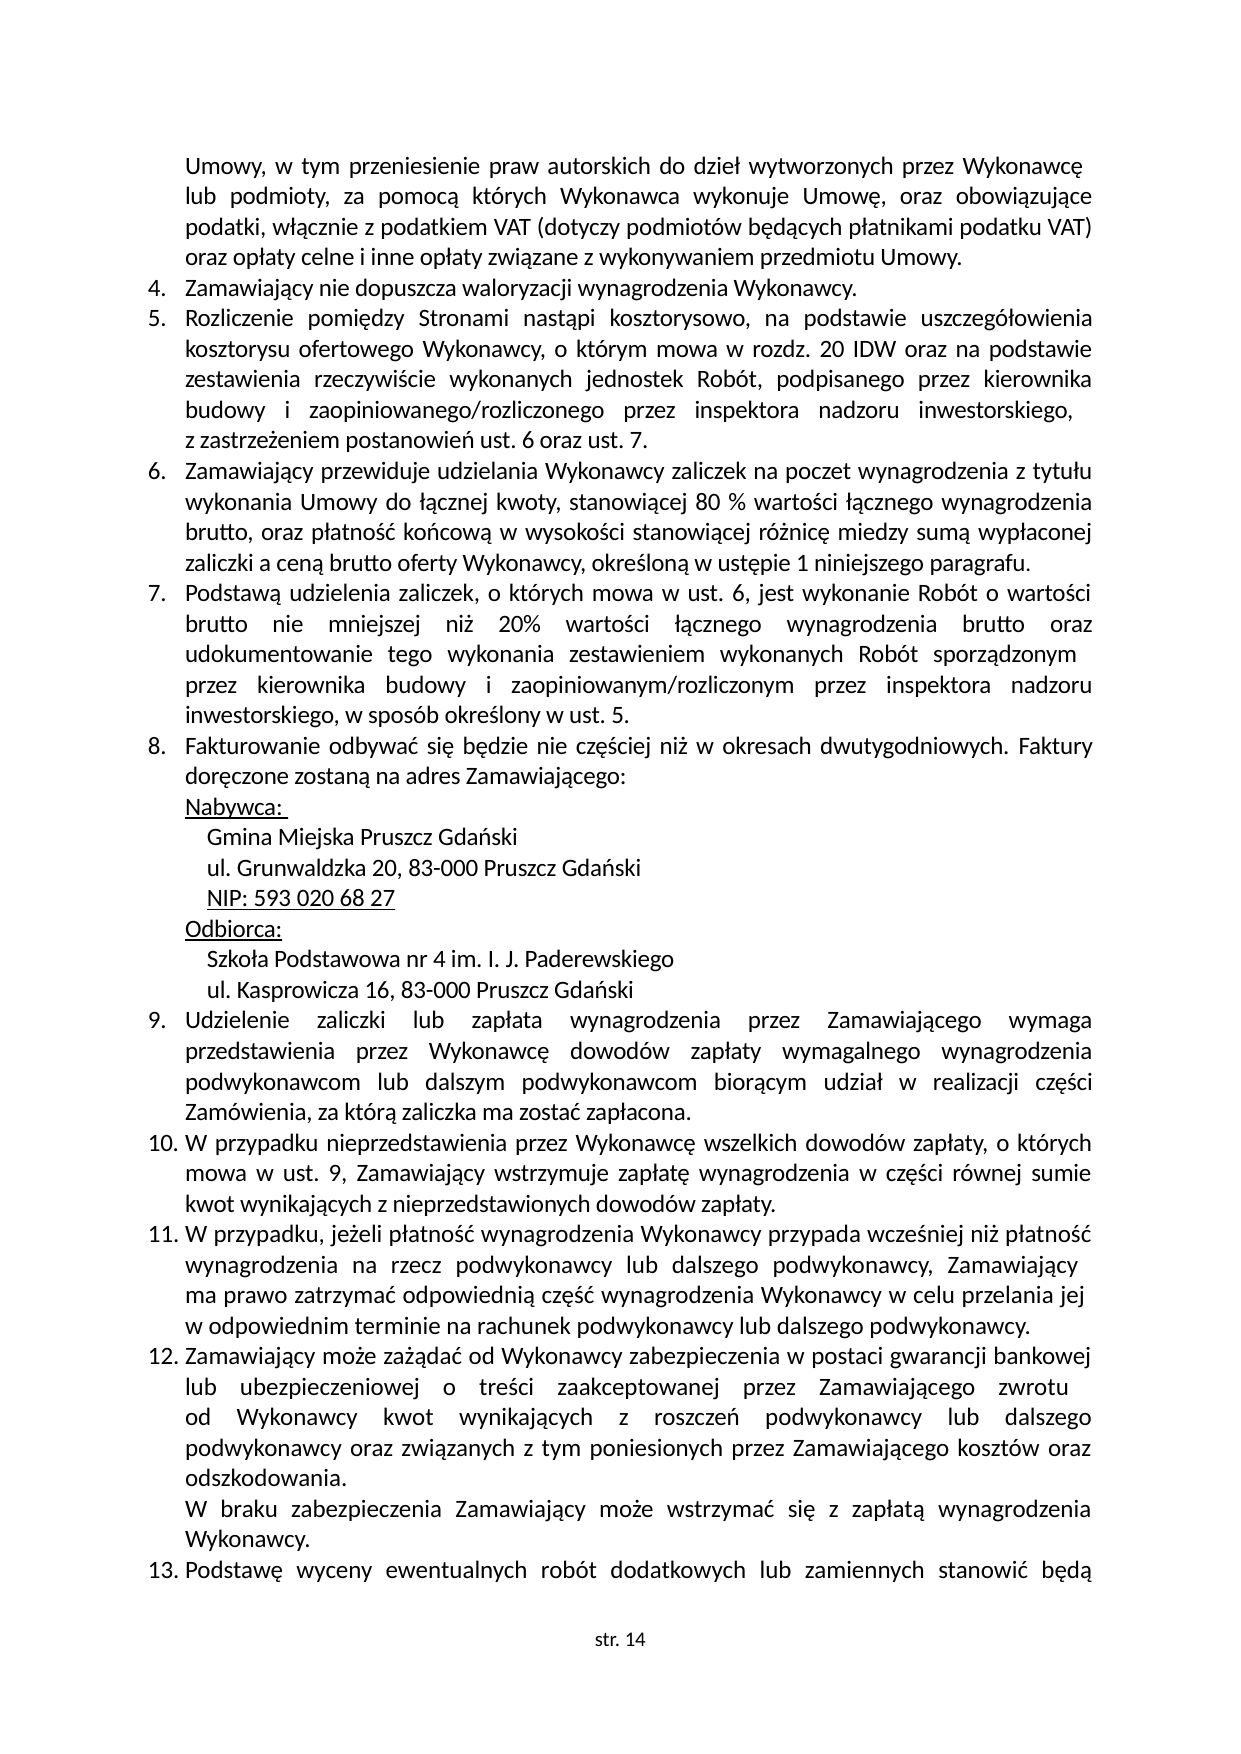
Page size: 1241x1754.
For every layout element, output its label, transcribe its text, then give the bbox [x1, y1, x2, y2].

list W przypadku nieprzedstawienia przez Wykonawcę wszelkich dowodów zapłaty, o których mowa w ust. 9, Zamawiający wstrzymuje zapłatę wynagrodzenia w części równej sumie kwot wynikających z nieprzedstawionych dowodów zapłaty. [148, 1127, 1093, 1218]
text ul. Grunwaldzka 20, 83-000 Pruszcz Gdański [207, 852, 1093, 882]
list Zamawiający nie dopuszcza waloryzacji wynagrodzenia Wykonawcy. [148, 272, 1093, 303]
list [148, 1554, 1093, 1584]
list Fakturowanie odbywać się będzie nie częściej niż w okresach dwutygodniowych. Faktury doręczone zostaną na adres Zamawiającego: [148, 730, 1093, 791]
list Rozliczenie pomiędzy Stronami nastąpi kosztorysowo, na podstawie uszczegółowienia kosztorysu ofertowego Wykonawcy, o którym mowa w rozdz. 20 IDW oraz na podstawie zestawienia rzeczywiście wykonanych jednostek Robót, podpisanego przez kierownika budowy i zaopiniowanego/rozliczonego przez inspektora nadzoru inwestorskiego, z zastrzeżeniem postanowień ust. 6 oraz ust. 7. [148, 303, 1093, 455]
list Zamawiający może zażądać od Wykonawcy zabezpieczenia w postaci gwarancji bankowej lub ubezpieczeniowej o treści zaakceptowanej przez Zamawiającego zwrotu od Wykonawcy kwot wynikających z roszczeń podwykonawcy lub dalszego podwykonawcy oraz związanych z tym poniesionych przez Zamawiającego kosztów oraz odszkodowania. W braku zabezpieczenia Zamawiający może wstrzymać się z zapłatą wynagrodzenia Wykonawcy. [148, 1340, 1093, 1554]
text NIP: 593 020 68 27 [207, 882, 1093, 913]
text Odbiorca: [185, 913, 1093, 943]
list W przypadku, jeżeli płatność wynagrodzenia Wykonawcy przypada wcześniej niż płatność wynagrodzenia na rzecz podwykonawcy lub dalszego podwykonawcy, Zamawiający ma prawo zatrzymać odpowiednią część wynagrodzenia Wykonawcy w celu przelania jej w odpowiednim terminie na rachunek podwykonawcy lub dalszego podwykonawcy. [148, 1218, 1093, 1340]
text ul. Kasprowicza 16, 83-000 Pruszcz Gdański [207, 974, 1093, 1004]
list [148, 150, 1093, 272]
list Udzielenie zaliczki lub zapłata wynagrodzenia przez Zamawiającego wymaga przedstawienia przez Wykonawcę dowodów zapłaty wymagalnego wynagrodzenia podwykonawcom lub dalszym podwykonawcom biorącym udział w realizacji części Zamówienia, za którą zaliczka ma zostać zapłacona. [148, 1004, 1093, 1127]
list Zamawiający przewiduje udzielania Wykonawcy zaliczek na poczet wynagrodzenia z tytułu wykonania Umowy do łącznej kwoty, stanowiącej 80 % wartości łącznego wynagrodzenia brutto, oraz płatność końcową w wysokości stanowiącej różnicę miedzy sumą wypłaconej zaliczki a ceną brutto oferty Wykonawcy, określoną w ustępie 1 niniejszego paragrafu. [148, 455, 1093, 577]
text Gmina Miejska Pruszcz Gdański [207, 821, 1093, 852]
text Szkoła Podstawowa nr 4 im. I. J. Paderewskiego [207, 943, 1093, 974]
text Nabywca: [185, 791, 1093, 821]
list Podstawą udzielenia zaliczek, o których mowa w ust. 6, jest wykonanie Robót o wartości brutto nie mniejszej niż 20% wartości łącznego wynagrodzenia brutto oraz udokumentowanie tego wykonania zestawieniem wykonanych Robót sporządzonym przez kierownika budowy i zaopiniowanym/rozliczonym przez inspektora nadzoru inwestorskiego, w sposób określony w ust. 5. [148, 577, 1093, 730]
